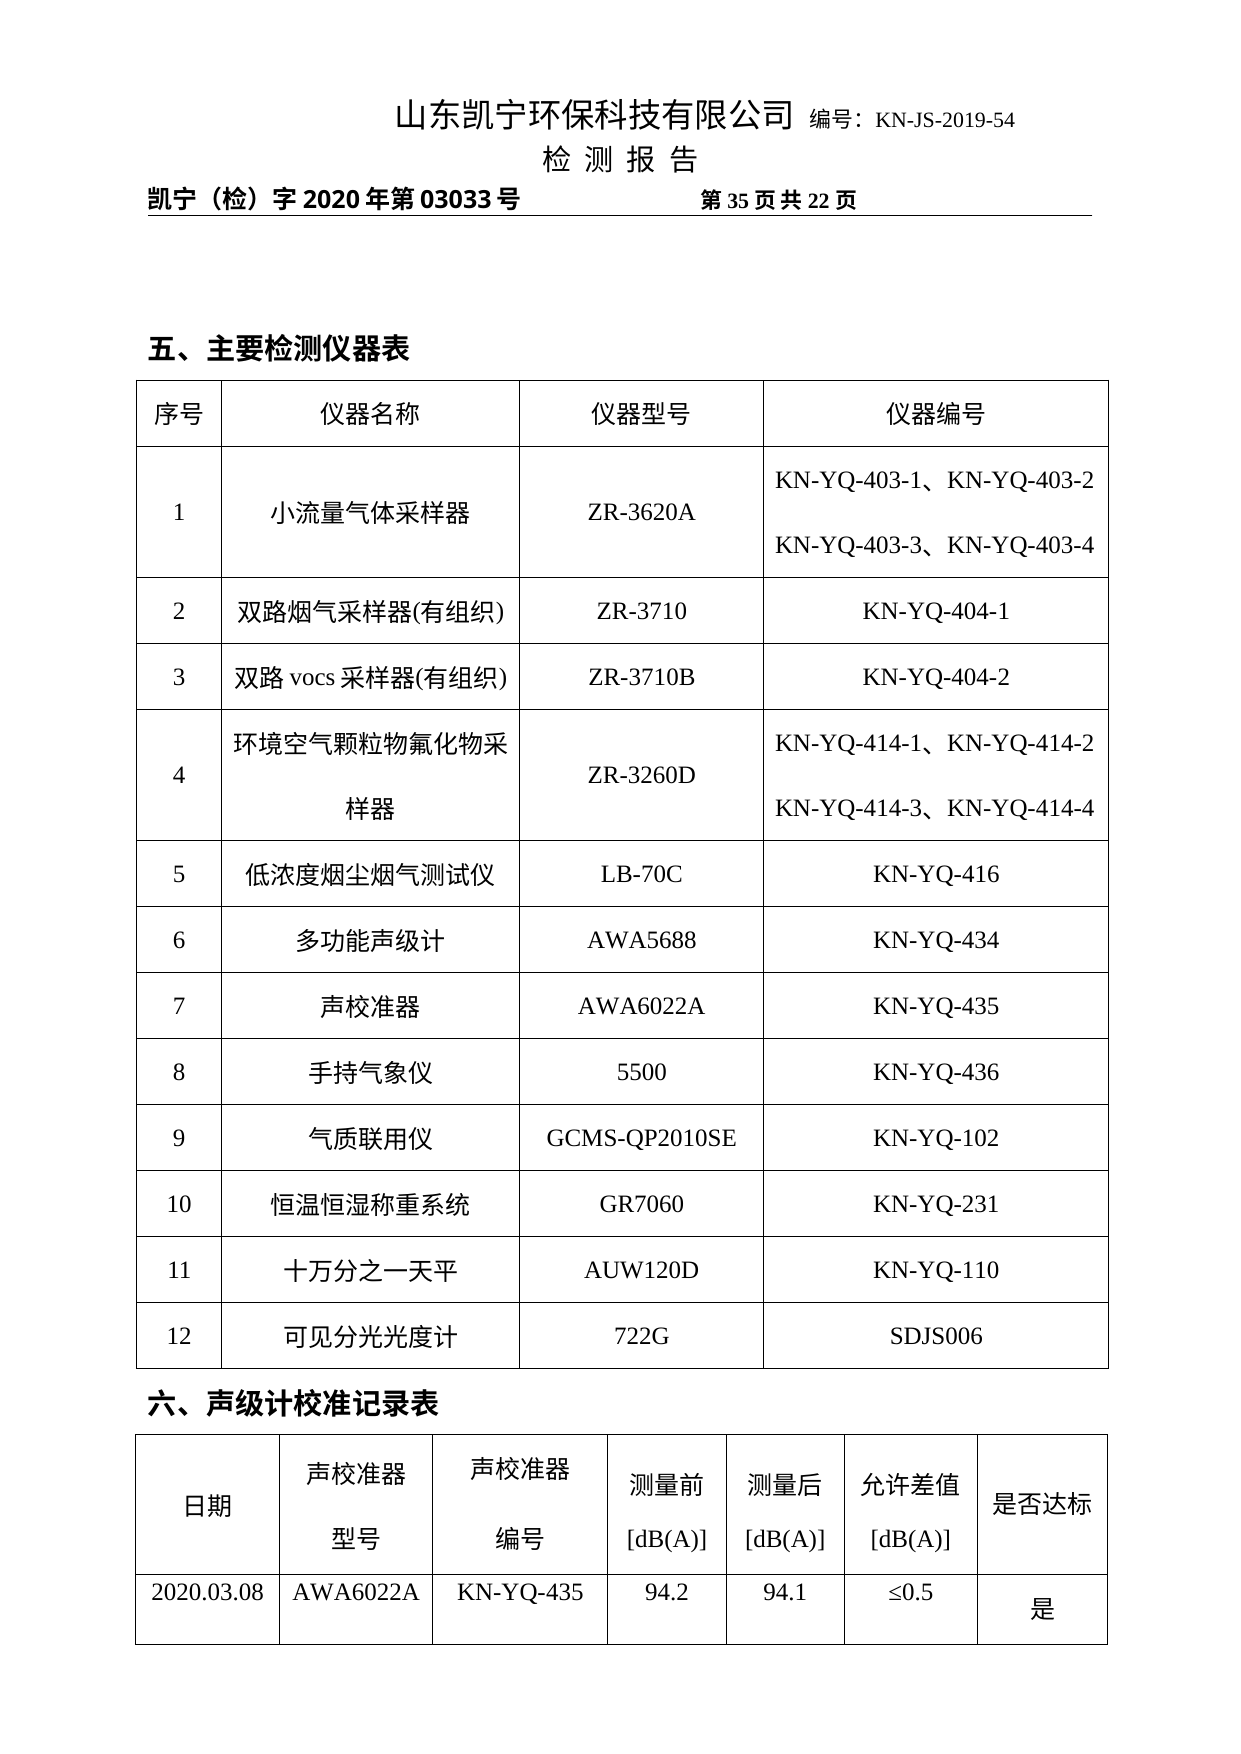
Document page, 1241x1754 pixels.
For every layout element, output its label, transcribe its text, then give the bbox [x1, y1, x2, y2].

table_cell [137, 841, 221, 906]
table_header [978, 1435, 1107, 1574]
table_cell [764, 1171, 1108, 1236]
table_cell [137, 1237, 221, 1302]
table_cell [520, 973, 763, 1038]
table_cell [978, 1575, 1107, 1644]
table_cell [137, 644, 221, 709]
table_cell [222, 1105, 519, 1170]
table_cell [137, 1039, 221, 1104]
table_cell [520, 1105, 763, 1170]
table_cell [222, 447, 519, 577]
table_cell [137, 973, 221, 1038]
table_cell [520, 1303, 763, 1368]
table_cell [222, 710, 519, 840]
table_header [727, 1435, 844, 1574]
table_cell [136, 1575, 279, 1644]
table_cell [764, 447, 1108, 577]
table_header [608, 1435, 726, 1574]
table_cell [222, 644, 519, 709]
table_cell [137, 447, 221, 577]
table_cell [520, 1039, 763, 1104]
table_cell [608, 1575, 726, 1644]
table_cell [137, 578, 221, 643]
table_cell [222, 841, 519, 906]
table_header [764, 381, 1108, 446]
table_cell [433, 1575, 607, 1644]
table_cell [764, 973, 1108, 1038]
subtitle 六、声级计校准记录表 [148, 1369, 1092, 1434]
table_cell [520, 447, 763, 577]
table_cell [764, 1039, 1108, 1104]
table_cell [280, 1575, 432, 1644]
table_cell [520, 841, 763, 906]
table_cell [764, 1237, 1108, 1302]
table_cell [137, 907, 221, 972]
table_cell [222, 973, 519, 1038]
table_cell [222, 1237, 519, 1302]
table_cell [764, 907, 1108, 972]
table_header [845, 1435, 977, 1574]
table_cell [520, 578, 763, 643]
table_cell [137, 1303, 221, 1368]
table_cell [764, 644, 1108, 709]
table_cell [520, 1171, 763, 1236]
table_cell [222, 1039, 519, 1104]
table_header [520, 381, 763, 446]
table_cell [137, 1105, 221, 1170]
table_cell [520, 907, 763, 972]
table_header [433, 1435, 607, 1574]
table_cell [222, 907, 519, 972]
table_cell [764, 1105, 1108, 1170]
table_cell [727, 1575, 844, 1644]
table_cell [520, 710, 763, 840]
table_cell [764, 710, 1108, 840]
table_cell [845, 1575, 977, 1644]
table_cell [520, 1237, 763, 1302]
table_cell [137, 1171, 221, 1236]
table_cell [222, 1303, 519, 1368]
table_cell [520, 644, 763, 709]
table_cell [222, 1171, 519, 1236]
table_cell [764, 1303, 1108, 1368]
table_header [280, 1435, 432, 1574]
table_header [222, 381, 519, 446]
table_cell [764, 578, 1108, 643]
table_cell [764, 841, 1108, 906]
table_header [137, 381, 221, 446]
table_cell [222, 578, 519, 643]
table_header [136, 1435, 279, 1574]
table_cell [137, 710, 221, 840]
subtitle 五、主要检测仪器表 [148, 314, 1092, 379]
